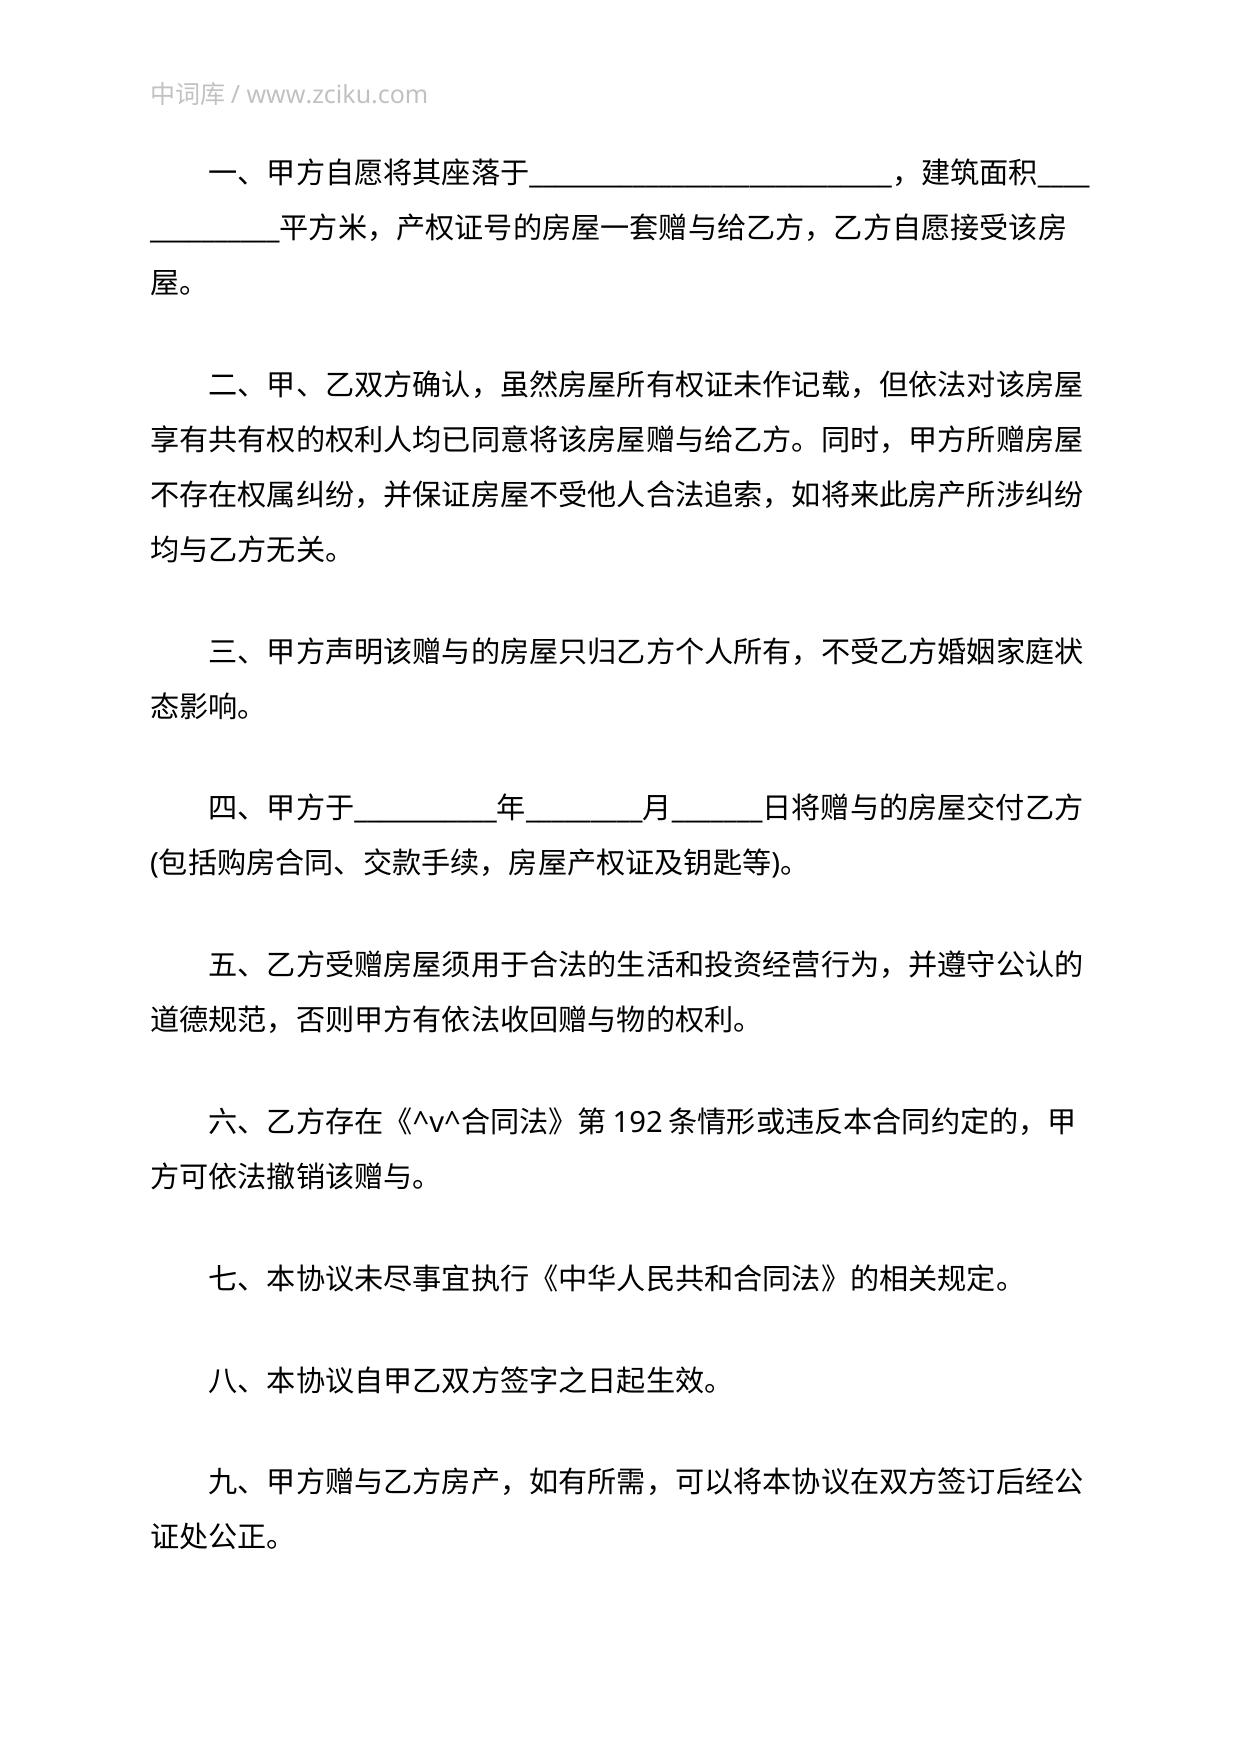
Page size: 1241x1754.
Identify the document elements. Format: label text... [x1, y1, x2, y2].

text 九、甲方赠与乙方房产，如有所需，可以将本协议在双方签订后经公证处公正。 [150, 1459, 1090, 1556]
text 二、甲、乙双方确认，虽然房屋所有权证未作记载，但依法对该房屋享有共有权的权利人均已同意将该房屋赠与给乙方。同时，甲方所赠房屋不存在权属纠纷，并保证房屋不受他人合法追索，如将来此房产所涉纠纷均与乙方无关。 [150, 362, 1090, 569]
text 一、甲方自愿将其座落于____________________________，建筑面积______________平方米，产权证号的房屋一套赠与给乙方，乙方自愿接受该房屋。 [150, 150, 1090, 302]
text 八、本协议自甲乙双方签字之日起生效。 [150, 1357, 1090, 1399]
text 四、甲方于___________年_________月_______日将赠与的房屋交付乙方(包括购房合同、交款手续，房屋产权证及钥匙等)。 [150, 785, 1090, 882]
text 七、本协议未尽事宜执行《中华人民共和合同法》的相关规定。 [150, 1255, 1090, 1298]
text 五、乙方受赠房屋须用于合法的生活和投资经营行为，并遵守公认的道德规范，否则甲方有依法收回赠与物的权利。 [150, 942, 1090, 1039]
text 三、甲方声明该赠与的房屋只归乙方个人所有，不受乙方婚姻家庭状态影响。 [150, 628, 1090, 725]
text 六、乙方存在《^v^合同法》第192条情形或违反本合同约定的，甲方可依法撤销该赠与。 [150, 1098, 1090, 1196]
